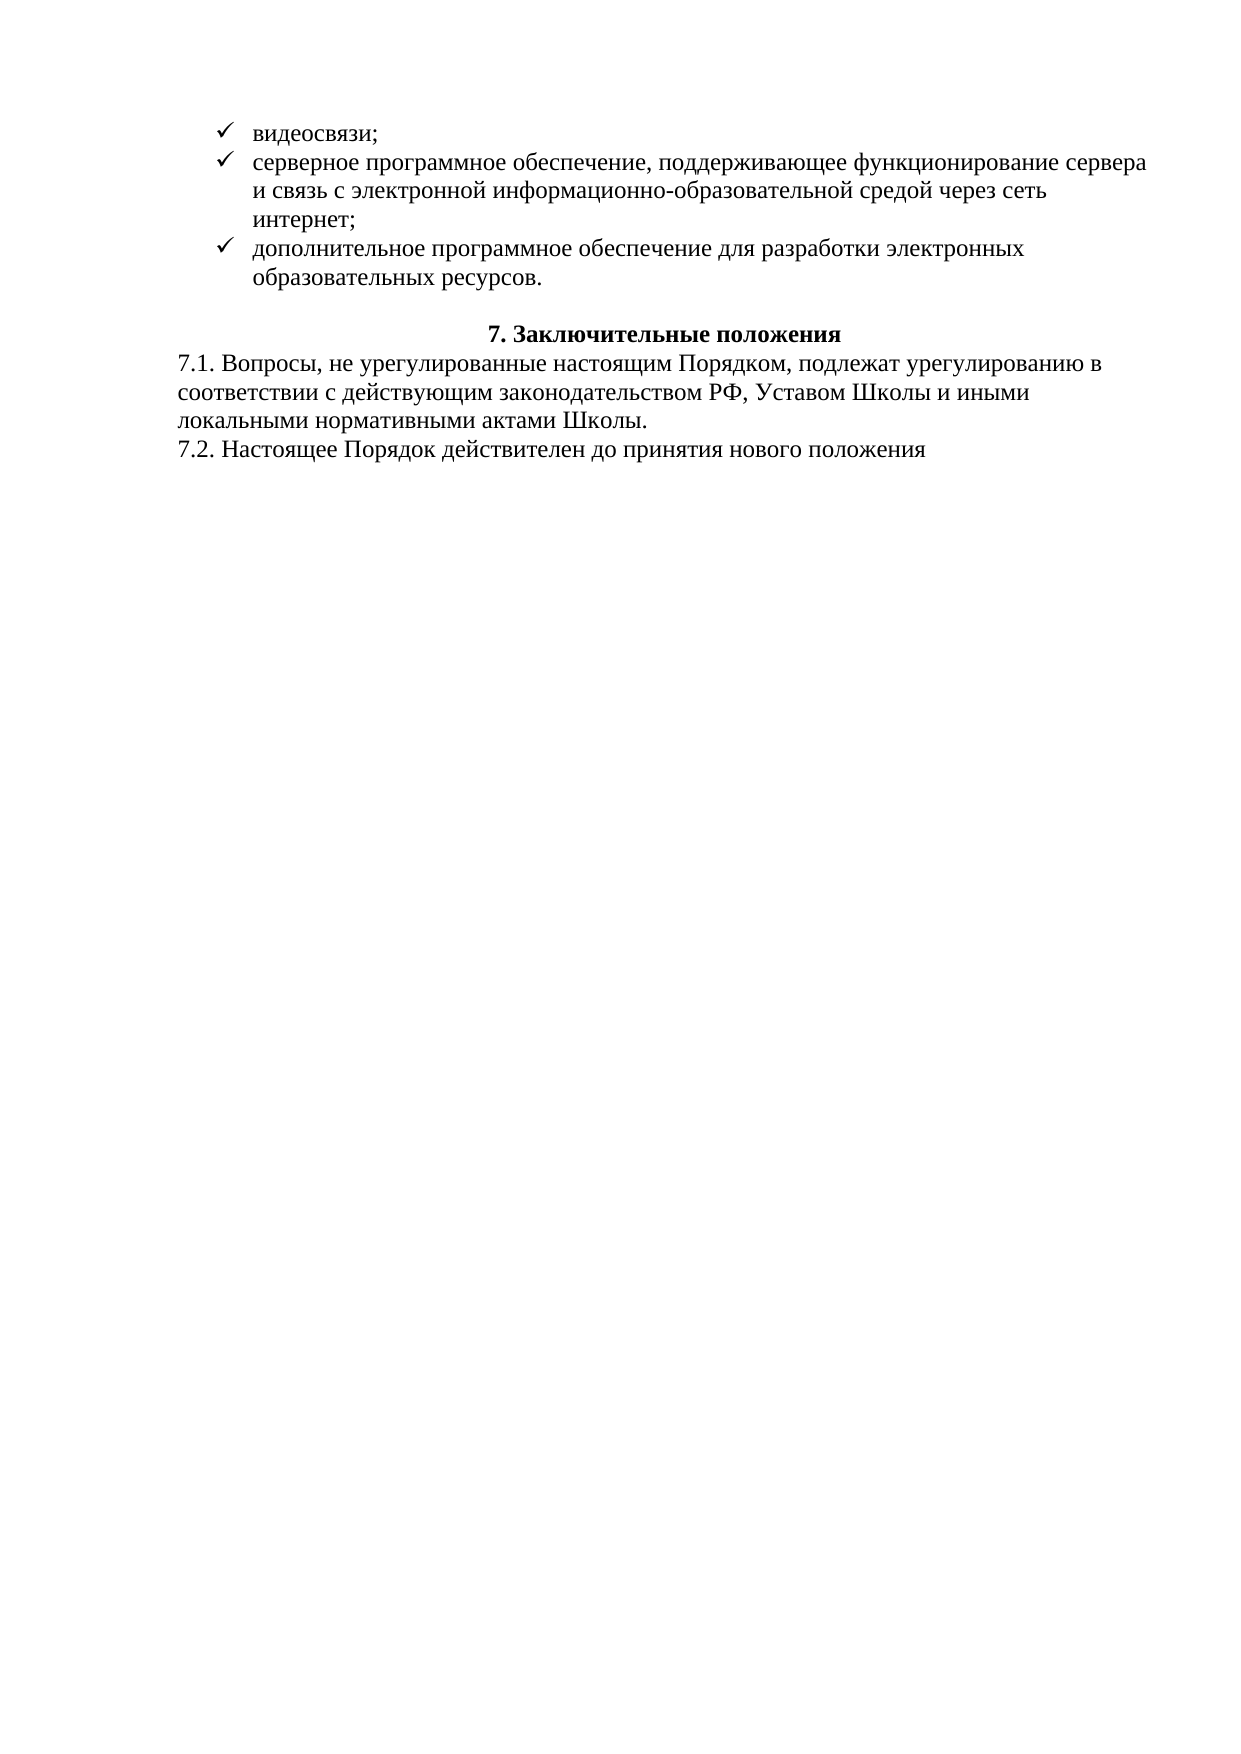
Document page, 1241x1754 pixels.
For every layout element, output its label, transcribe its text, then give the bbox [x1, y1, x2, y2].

list серверное программное обеспечение, поддерживающее функционирование сервера и связь с электронной информационно-образовательной средой через сеть интернет; [215, 147, 1152, 233]
list образовательных ресурсов. [252, 262, 1152, 291]
text 7. Заключительные положения [177, 319, 1152, 348]
text 7.1. Вопросы, не урегулированные настоящим Порядком, подлежат урегулированию в соответствии с действующим законодательством РФ, Уставом Школы и иными локальными нормативными актами Школы. [177, 348, 1152, 434]
list видеосвязи; [215, 118, 1152, 147]
list дополнительное программное обеспечение для разработки электронных [215, 233, 1152, 262]
text 7.2. Настоящее Порядок действителен до принятия нового положения [177, 434, 1152, 463]
